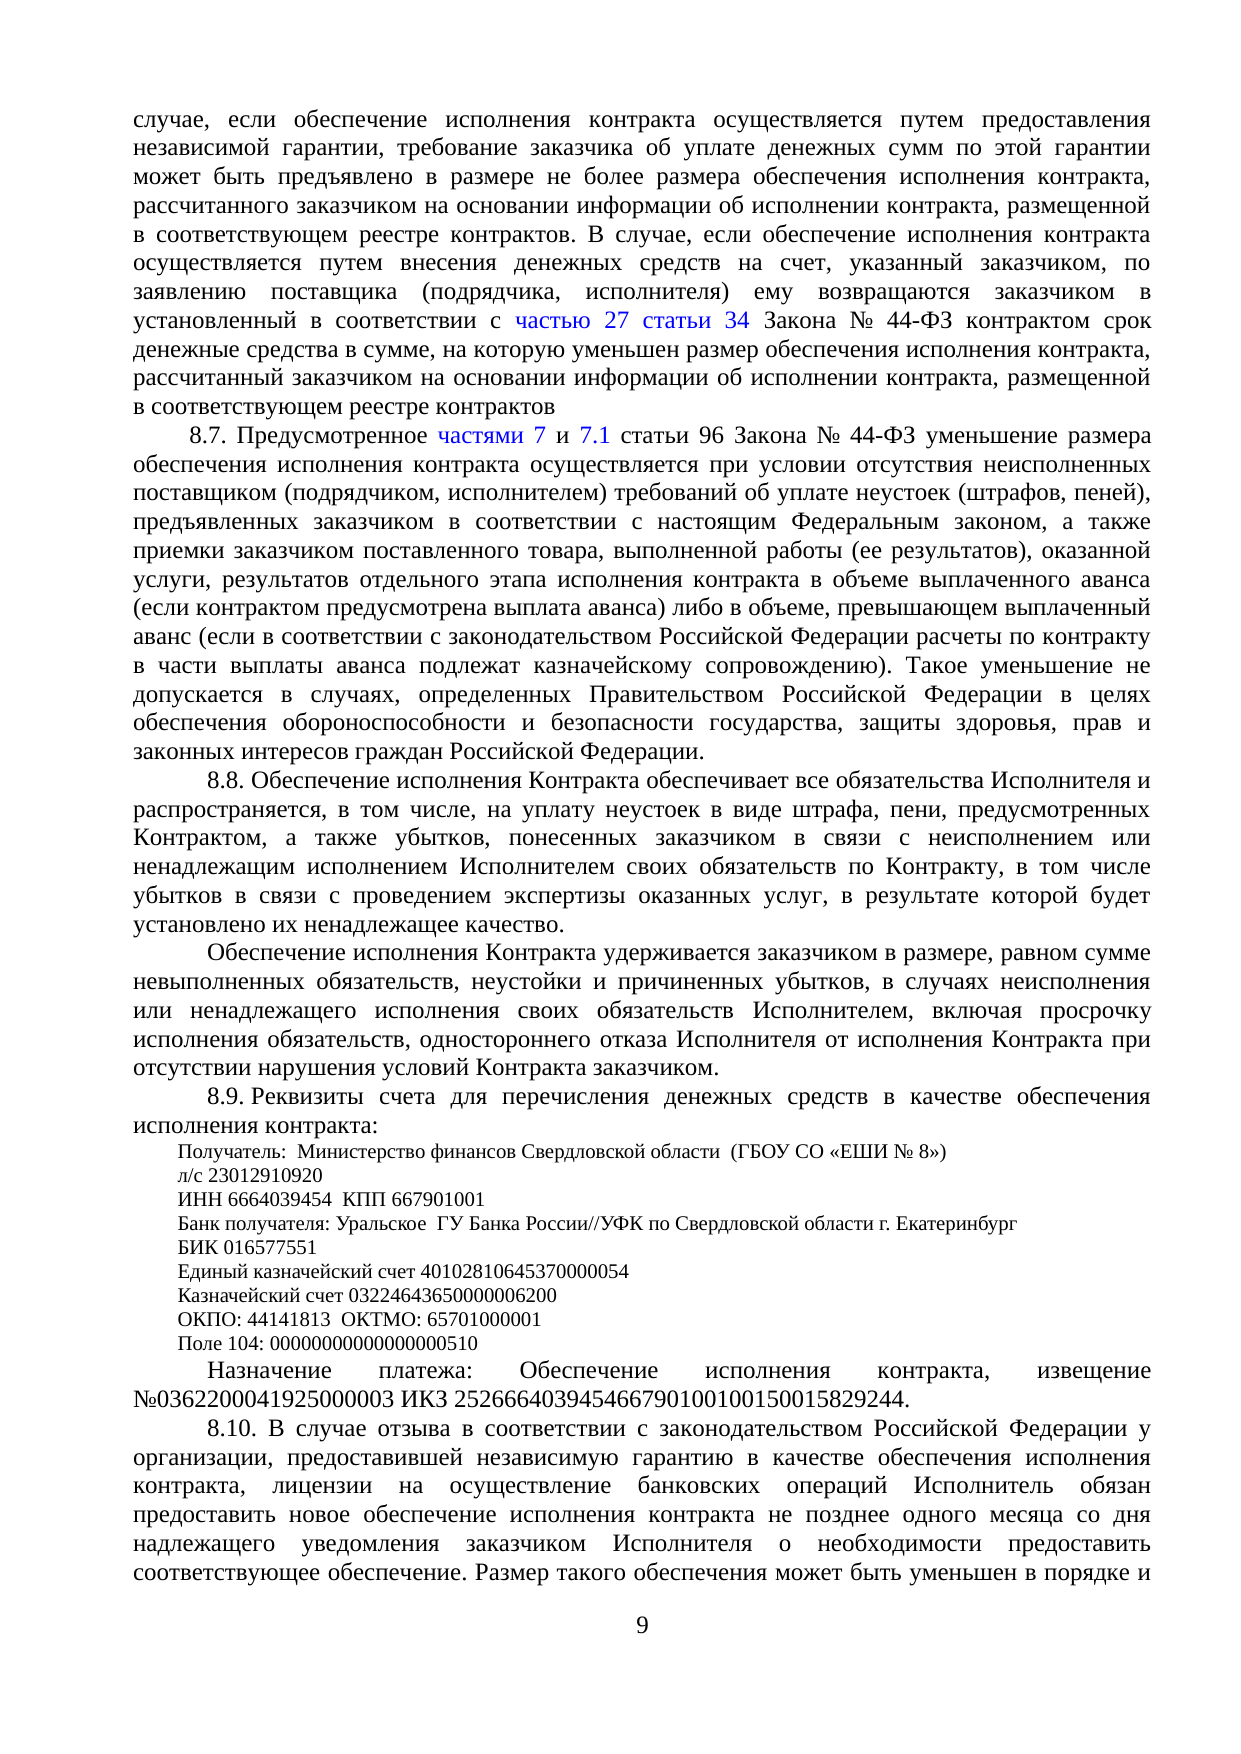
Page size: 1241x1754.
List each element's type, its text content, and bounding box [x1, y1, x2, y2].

text Казначейский счет 03224643650000006200 [133, 1283, 1152, 1307]
text л/с 23012910920 [133, 1163, 1152, 1187]
text Единый казначейский счет 40102810645370000054 [133, 1259, 1152, 1283]
text Назначение платежа: Обеспечение исполнения контракта, извещение №0362200041925000003 ИКЗ 252666403945466790100100150015829244. [133, 1355, 1152, 1413]
text Банк получателя: Уральское ГУ Банка России//УФК по Свердловской области г. Екатеринбург [133, 1211, 1152, 1235]
text Обеспечение исполнения Контракта удерживается заказчиком в размере, равном сумме невыполненных обязательств, неустойки и причиненных убытков, в случаях неисполнения или ненадлежащего исполнения своих обязательств Исполнителем, включая просрочку исполнения обязательств, одностороннего отказа Исполнителя от исполнения Контракта при отсутствии нарушения условий Контракта заказчиком. [133, 937, 1152, 1081]
text Поле 104: 00000000000000000510 [133, 1331, 1152, 1355]
text ОКПО: 44141813 ОКТМО: 65701000001 [133, 1307, 1152, 1331]
text 8.7. Предусмотренное частями 7 и 7.1 статьи 96 Закона № 44-ФЗ уменьшение размера обеспечения исполнения контракта осуществляется при условии отсутствия неисполненных поставщиком (подрядчиком, исполнителем) требований об уплате неустоек (штрафов, пеней), предъявленных заказчиком в соответствии с настоящим Федеральным законом, а также приемки заказчиком поставленного товара, выполненной работы (ее результатов), оказанной услуги, результатов отдельного этапа исполнения контракта в объеме выплаченного аванса (если контрактом предусмотрена выплата аванса) либо в объеме, превышающем выплаченный аванс (если в соответствии с законодательством Российской Федерации расчеты по контракту в части выплаты аванса подлежат казначейскому сопровождению). Такое уменьшение не допускается в случаях, определенных Правительством Российской Федерации в целях обеспечения обороноспособности и безопасности государства, защиты здоровья, прав и законных интересов граждан Российской Федерации. [133, 420, 1152, 765]
text 8.8. Обеспечение исполнения Контракта обеспечивает все обязательства Исполнителя и распространяется, в том числе, на уплату неустоек в виде штрафа, пени, предусмотренных Контрактом, а также убытков, понесенных заказчиком в связи с неисполнением или ненадлежащим исполнением Исполнителем своих обязательств по Контракту, в том числе убытков в связи с проведением экспертизы оказанных услуг, в результате которой будет установлено их ненадлежащее качество. [133, 765, 1152, 937]
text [133, 104, 1152, 420]
text Получатель: Министерство финансов Свердловской области (ГБОУ СО «ЕШИ № 8») [133, 1139, 1152, 1163]
text БИК 016577551 [133, 1235, 1152, 1259]
text ИНН 6664039454 КПП 667901001 [133, 1187, 1152, 1211]
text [133, 1413, 1152, 1585]
text 8.9. Реквизиты счета для перечисления денежных средств в качестве обеспечения исполнения контракта: [133, 1081, 1152, 1139]
